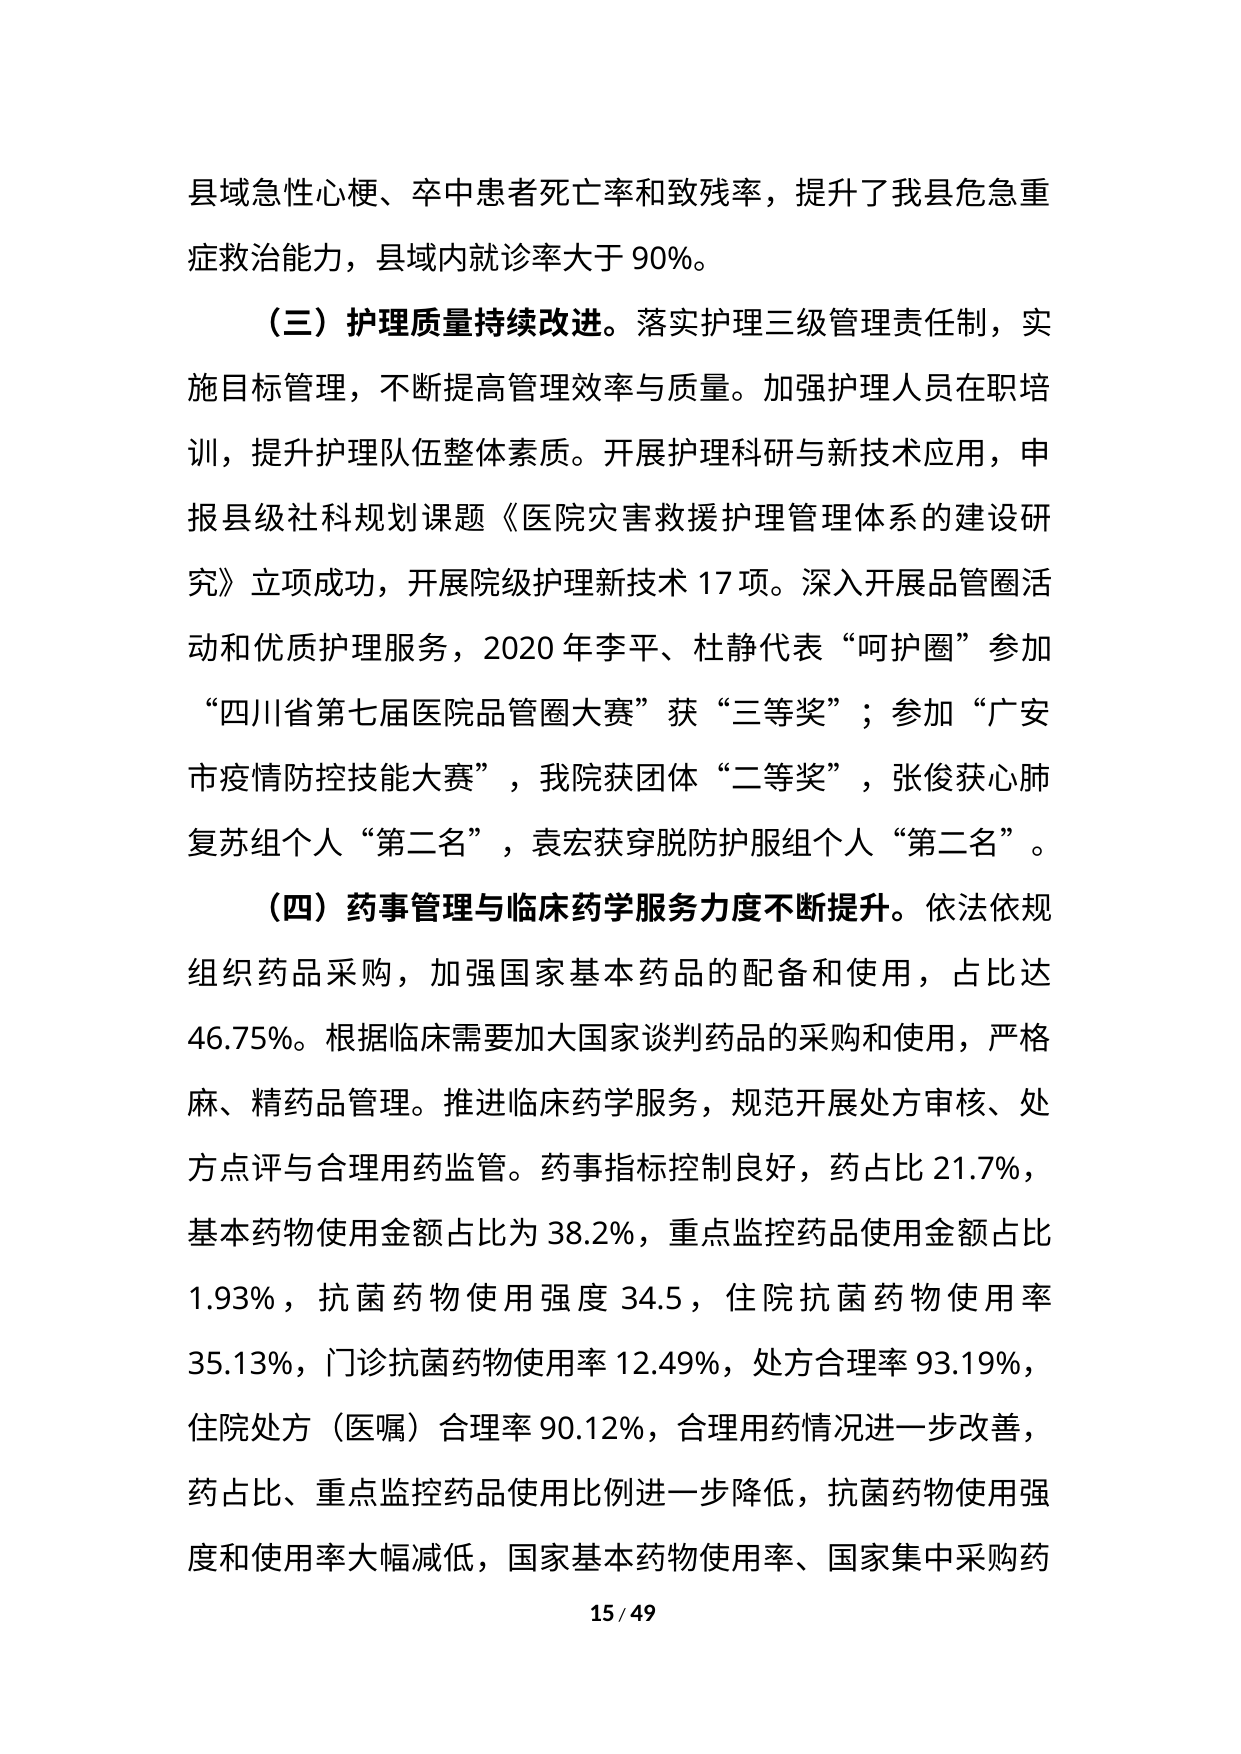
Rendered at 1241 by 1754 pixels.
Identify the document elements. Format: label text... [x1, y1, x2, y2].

text （三）护理质量持续改进。落实护理三级管理责任制，实施目标管理，不断提高管理效率与质量。加强护理人员在职培训，提升护理队伍整体素质。开展护理科研与新技术应用，申报县级社科规划课题《医院灾害救援护理管理体系的建设研究》立项成功，开展院级护理新技术17项。深入开展品管圈活动和优质护理服务，2020年李平、杜静代表“呵护圈”参加“四川省第七届医院品管圈大赛”获“三等奖”；参加“广安市疫情防控技能大赛”，我院获团体“二等奖”，张俊获心肺复苏组个人“第二名”，袁宏获穿脱防护服组个人“第二名”。 [187, 288, 1053, 873]
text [187, 873, 1053, 1588]
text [187, 158, 1053, 288]
